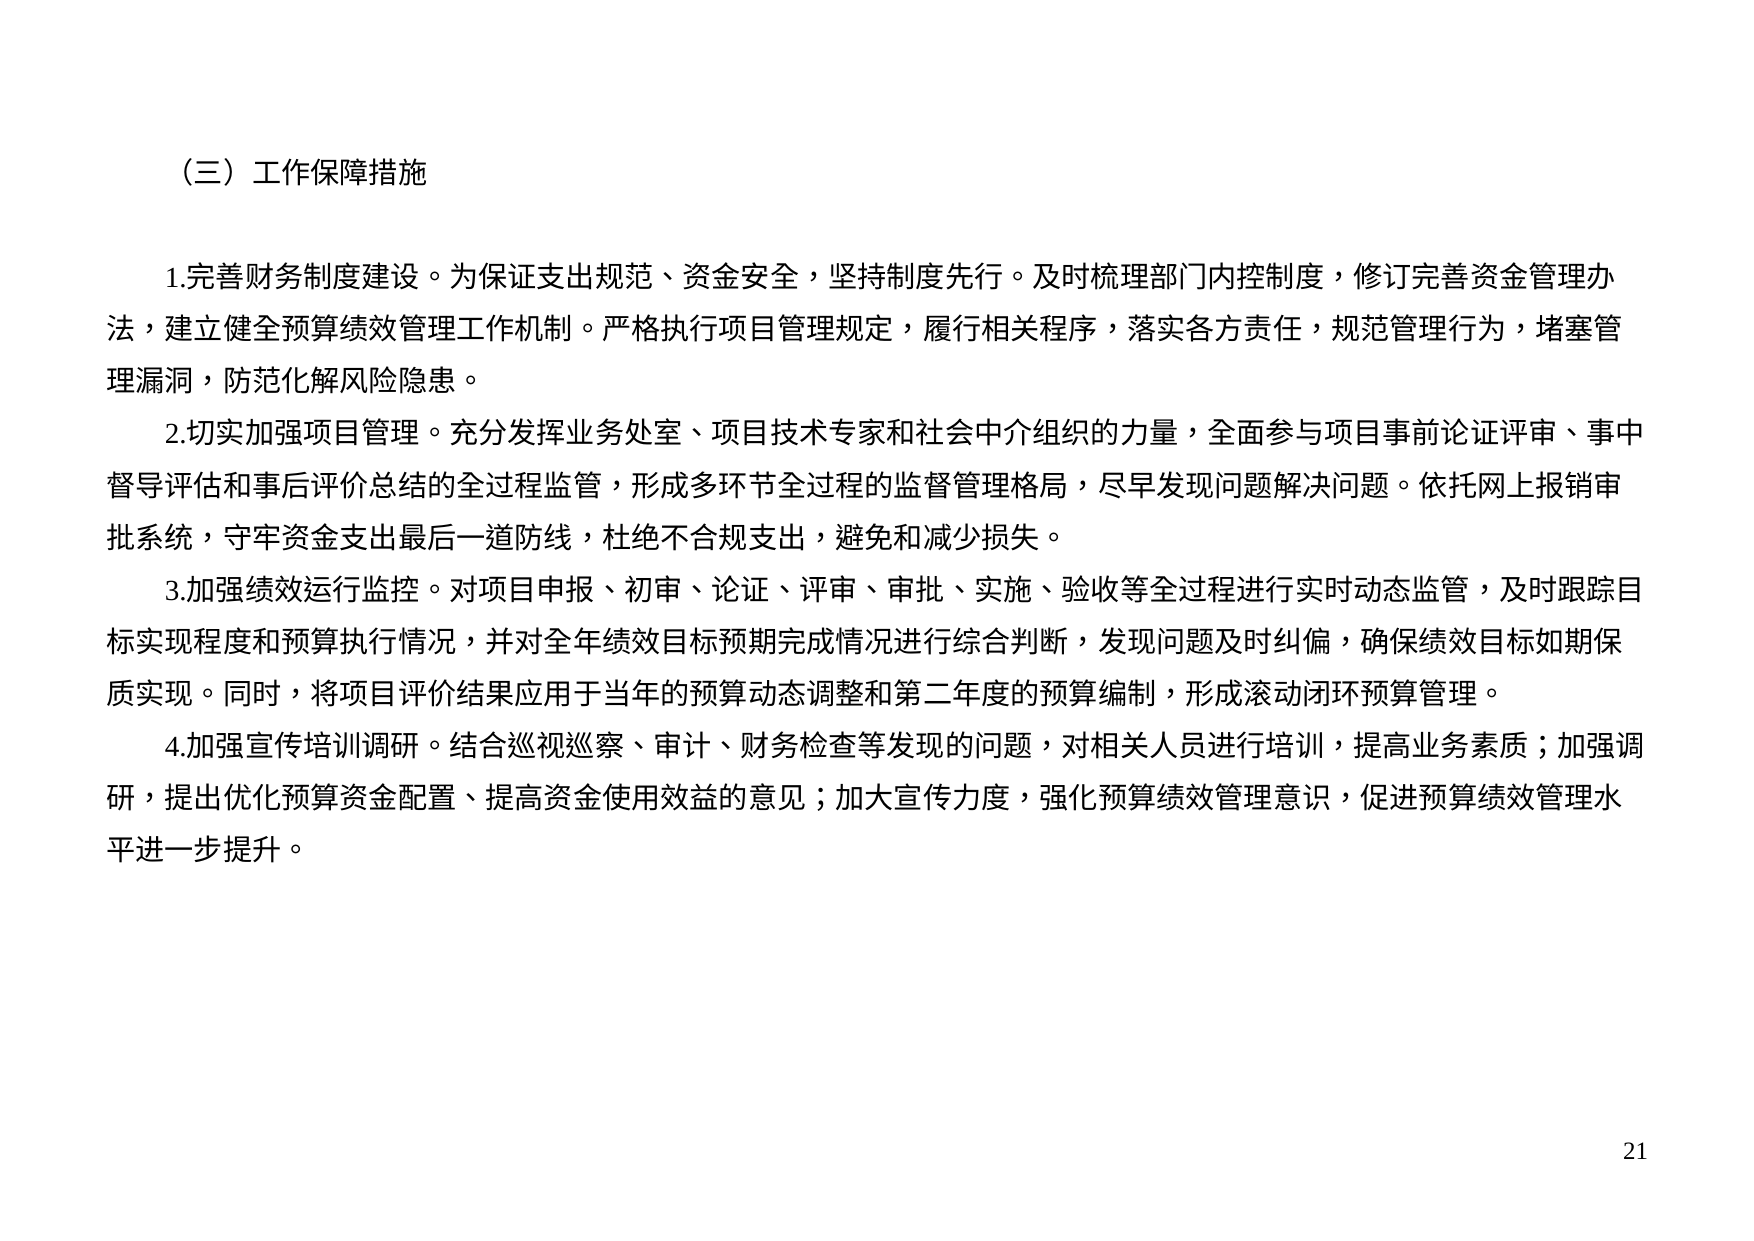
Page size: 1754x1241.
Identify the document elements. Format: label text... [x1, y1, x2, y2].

text 2.切实加强项目管理。充分发挥业务处室、项目技术专家和社会中介组织的力量，全面参与项目事前论证评审、事中督导评估和事后评价总结的全过程监管，形成多环节全过程的监督管理格局，尽早发现问题解决问题。依托网上报销审批系统，守牢资金支出最后一道防线，杜绝不合规支出，避免和减少损失。 [106, 402, 1648, 558]
text 3.加强绩效运行监控。对项目申报、初审、论证、评审、审批、实施、验收等全过程进行实时动态监管，及时跟踪目标实现程度和预算执行情况，并对全年绩效目标预期完成情况进行综合判断，发现问题及时纠偏，确保绩效目标如期保质实现。同时，将项目评价结果应用于当年的预算动态调整和第二年度的预算编制，形成滚动闭环预算管理。 [106, 558, 1648, 715]
text （三）工作保障措施 [106, 142, 1648, 194]
text 4.加强宣传培训调研。结合巡视巡察、审计、财务检查等发现的问题，对相关人员进行培训，提高业务素质；加强调研，提出优化预算资金配置、提高资金使用效益的意见；加大宣传力度，强化预算绩效管理意识，促进预算绩效管理水平进一步提升。 [106, 715, 1648, 871]
text 1.完善财务制度建设。为保证支出规范、资金安全，坚持制度先行。及时梳理部门内控制度，修订完善资金管理办法，建立健全预算绩效管理工作机制。严格执行项目管理规定，履行相关程序，落实各方责任，规范管理行为，堵塞管理漏洞，防范化解风险隐患。 [106, 246, 1648, 402]
